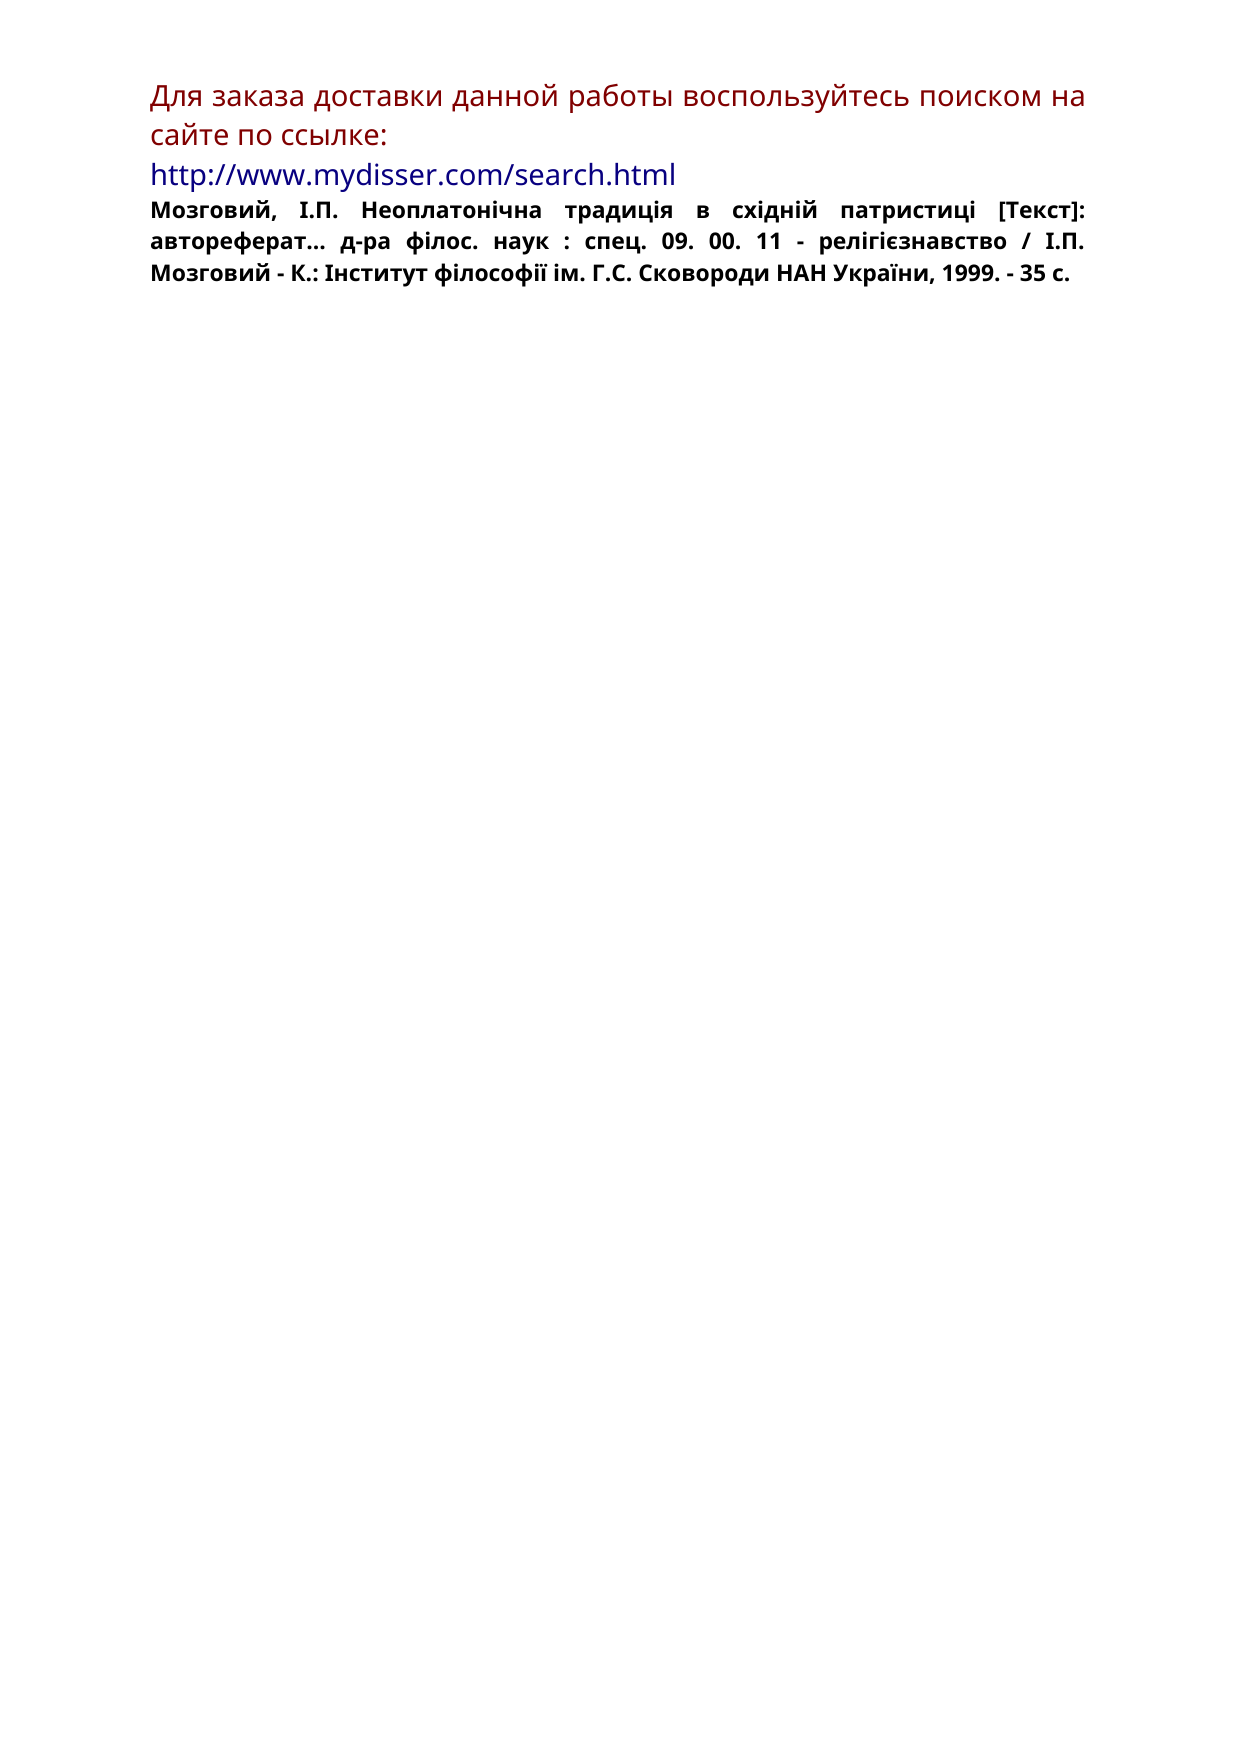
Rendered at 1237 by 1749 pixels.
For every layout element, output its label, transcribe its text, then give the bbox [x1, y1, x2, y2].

text Мозговий, І.П. Неоплатонічна традиція в східній патристиці [Текст]: автореферат... д-ра філос. наук : спец. 09. 00. 11 - релігієзнавство / І.П. Мозговий - К.: Інститут філософії ім. Г.С. Сковороди НАН України, 1999. - 35 с. [150, 194, 1086, 288]
